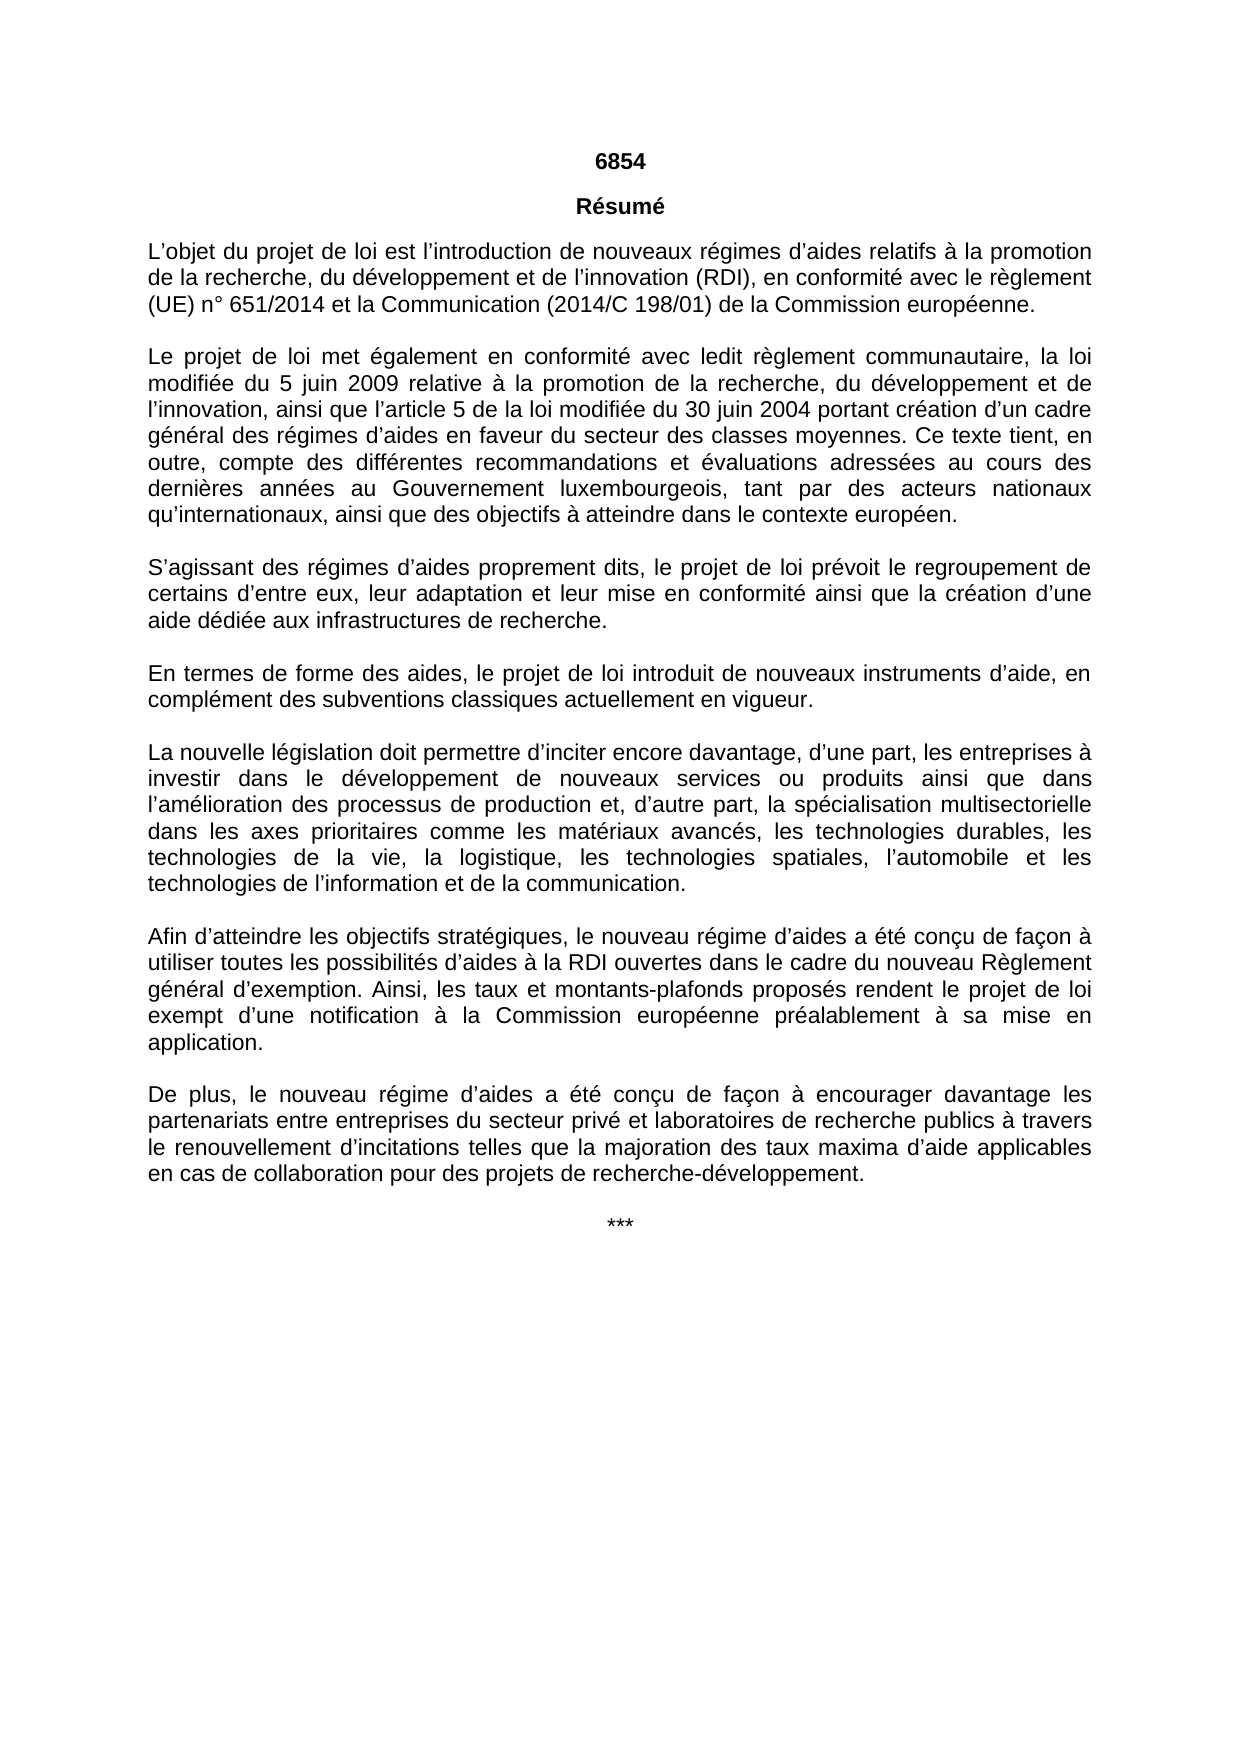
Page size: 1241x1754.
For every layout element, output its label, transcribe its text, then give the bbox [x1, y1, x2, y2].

text Afin d’atteindre les objectifs stratégiques, le nouveau régime d’aides a été conçu de façon à utiliser toutes les possibilités d’aides à la RDI ouvertes dans le cadre du nouveau Règlement général d’exemption. Ainsi, les taux et montants-plafonds proposés rendent le projet de loi exempt d’une notification à la Commission européenne préalablement à sa mise en application. [148, 923, 1093, 1055]
text La nouvelle législation doit permettre d’inciter encore davantage, d’une part, les entreprises à investir dans le développement de nouveaux services ou produits ainsi que dans l’amélioration des processus de production et, d’autre part, la spécialisation multisectorielle dans les axes prioritaires comme les matériaux avancés, les technologies durables, les technologies de la vie, la logistique, les technologies spatiales, l’automobile et les technologies de l’information et de la communication. [148, 738, 1093, 897]
text 6854 [148, 148, 1093, 174]
text S’agissant des régimes d’aides proprement dits, le projet de loi prévoit le regroupement de certains d’entre eux, leur adaptation et leur mise en conformité ainsi que la création d’une aide dédiée aux infrastructures de recherche. [148, 554, 1093, 633]
text *** [148, 1213, 1093, 1239]
text L’objet du projet de loi est l’introduction de nouveaux régimes d’aides relatifs à la promotion de la recherche, du développement et de l’innovation (RDI), en conformité avec le règlement (UE) n° 651/2014 et la Communication (2014/C 198/01) de la Commission européenne. [148, 238, 1093, 317]
text Le projet de loi met également en conformité avec ledit règlement communautaire, la loi modifiée du 5 juin 2009 relative à la promotion de la recherche, du développement et de l’innovation, ainsi que l’article 5 de la loi modifiée du 30 juin 2004 portant création d’un cadre général des régimes d’aides en faveur du secteur des classes moyennes. Ce texte tient, en outre, compte des différentes recommandations et évaluations adressées au cours des dernières années au Gouvernement luxembourgeois, tant par des acteurs nationaux qu’internationaux, ainsi que des objectifs à atteindre dans le contexte européen. [148, 343, 1093, 528]
text De plus, le nouveau régime d’aides a été conçu de façon à encourager davantage les partenariats entre entreprises du secteur privé et laboratoires de recherche publics à travers le renouvellement d’incitations telles que la majoration des taux maxima d’aide applicables en cas de collaboration pour des projets de recherche-développement. [148, 1081, 1093, 1187]
text Résumé [148, 193, 1093, 219]
text En termes de forme des aides, le projet de loi introduit de nouveaux instruments d’aide, en complément des subventions classiques actuellement en vigueur. [148, 659, 1093, 712]
